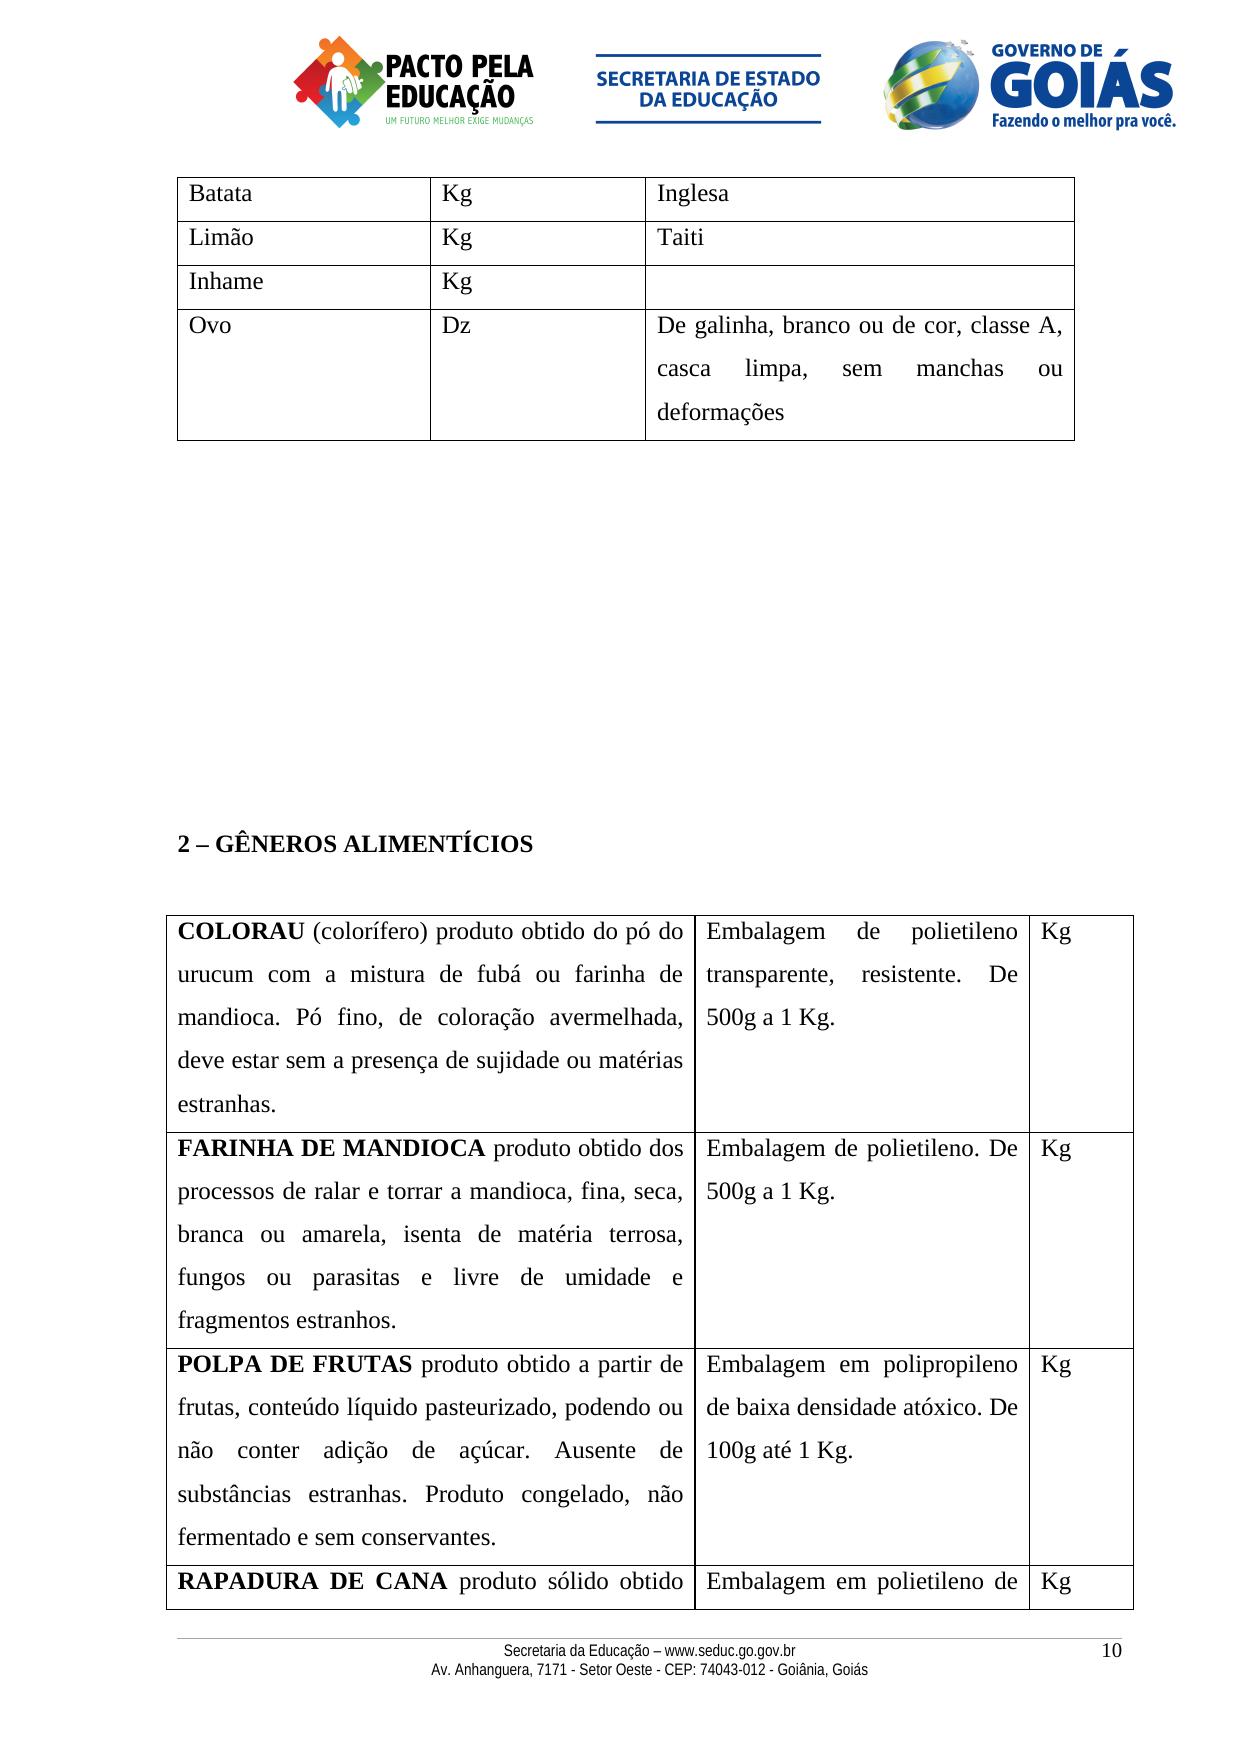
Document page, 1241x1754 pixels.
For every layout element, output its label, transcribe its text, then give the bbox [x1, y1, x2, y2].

picture [284, 31, 1183, 139]
table_cell Kg [1030, 1133, 1133, 1348]
table_cell Kg [431, 222, 645, 265]
table_cell [646, 266, 1074, 309]
table_cell Kg [1030, 1349, 1133, 1565]
table_cell Kg [431, 266, 645, 309]
table_cell Inhame [178, 266, 430, 309]
table_cell Ovo [178, 310, 430, 440]
table_cell Inglesa [646, 178, 1074, 221]
table_cell Embalagem de polietileno. De 500g a . [696, 1133, 1029, 1348]
table_header Embalagem de polietileno transparente, resistente. De 500g a . [696, 916, 1029, 1132]
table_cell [696, 1566, 1029, 1609]
table_cell Kg [431, 178, 645, 221]
table_cell Embalagem em polipropileno de baixa densidade atóxico. De 100g até . [696, 1349, 1029, 1565]
table_header COLORAU (colorífero) produto obtido do pó do urucum com a mistura de fubá ou farinha de mandioca. Pó fino, de coloração avermelhada, deve estar sem a presença de sujidade ou matérias estranhas. [167, 916, 694, 1132]
table_cell Limão [178, 222, 430, 265]
table_cell POLPA DE FRUTAS produto obtido a partir de frutas, conteúdo líquido pasteurizado, podendo ou não conter adição de açúcar. Ausente de substâncias estranhas. Produto congelado, não fermentado e sem conservantes. [167, 1349, 694, 1565]
table_cell Dz [431, 310, 645, 440]
table_cell De galinha, branco ou de cor, classe A, casca limpa, sem manchas ou deformações [646, 310, 1074, 440]
table_cell FARINHA DE MANDIOCA produto obtido dos processos de ralar e torrar a mandioca, fina, seca, branca ou amarela, isenta de matéria terrosa, fungos ou parasitas e livre de umidade e fragmentos estranhos. [167, 1133, 694, 1348]
text 2 – GÊNEROS ALIMENTÍCIOS [177, 829, 1122, 858]
table_cell Batata [178, 178, 430, 221]
table_header Kg [1030, 916, 1133, 1132]
table_cell Kg [1030, 1566, 1133, 1609]
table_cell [167, 1566, 694, 1609]
table_cell Taiti [646, 222, 1074, 265]
